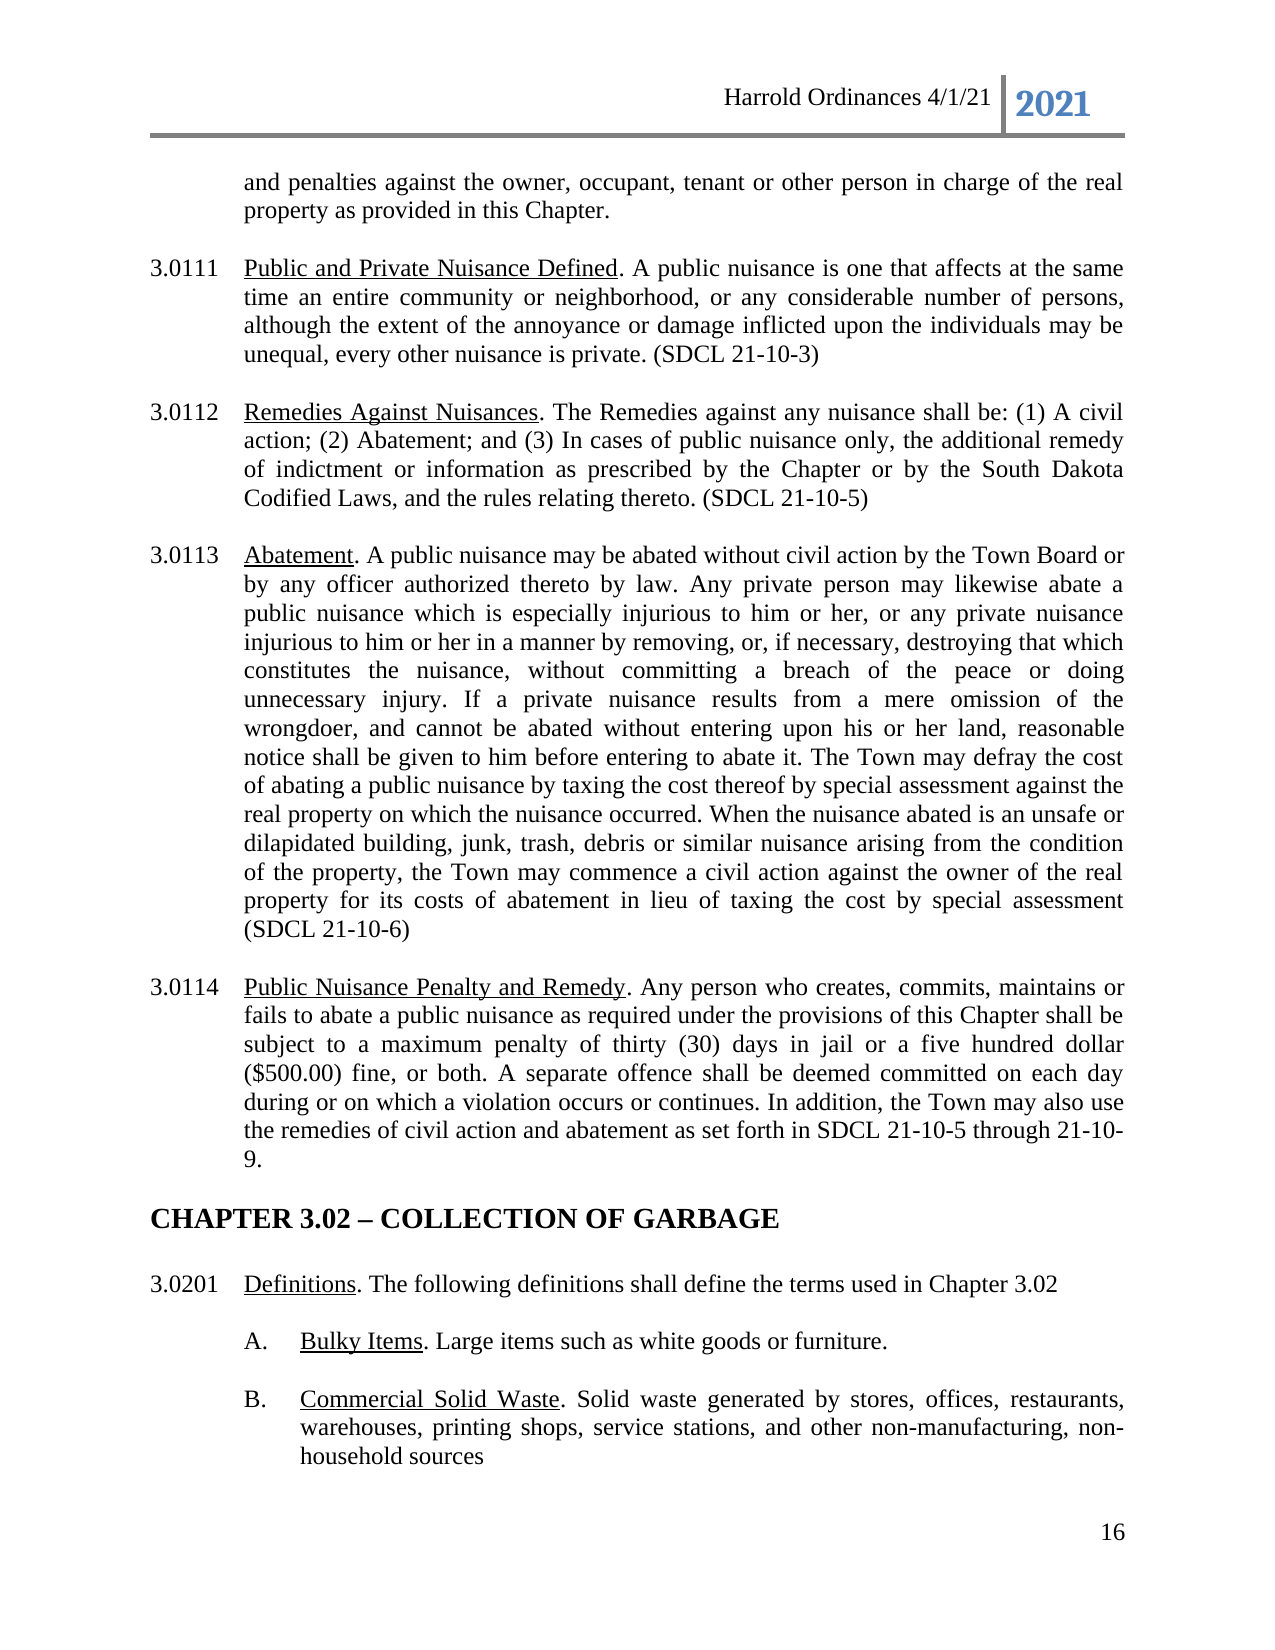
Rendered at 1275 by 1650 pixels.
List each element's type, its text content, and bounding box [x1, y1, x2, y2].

text 3.0201 Definitions. The following definitions shall define the terms used in Chapter 3.02 [150, 1269, 1125, 1297]
text A. Bulky Items. Large items such as white goods or furniture. [150, 1326, 1125, 1355]
text CHAPTER 3.02 – COLLECTION OF GARBAGE [150, 1202, 1125, 1235]
text 3.0113 Abatement. A public nuisance may be abated without civil action by the Town Board or by any officer authorized thereto by law. Any private person may likewise abate a public nuisance which is especially injurious to him or her, or any private nuisance injurious to him or her in a manner by removing, or, if necessary, destroying that which constitutes the nuisance, without committing a breach of the peace or doing unnecessary injury. If a private nuisance results from a mere omission of the wrongdoer, and cannot be abated without entering upon his or her land, reasonable notice shall be given to him before entering to abate it. The Town may defray the cost of abating a public nuisance by taxing the cost thereof by special assessment against the real property on which the nuisance occurred. When the nuisance abated is an unsafe or dilapidated building, junk, trash, debris or similar nuisance arising from the condition of the property, the Town may commence a civil action against the owner of the real property for its costs of abatement in lieu of taxing the cost by special assessment (SDCL ) [150, 540, 1125, 943]
text 3.0111 Public and Private Nuisance Defined. A public nuisance is one that affects at the same time an entire community or neighborhood, or any considerable number of persons, although the extent of the annoyance or damage inflicted upon the individuals may be unequal, every other nuisance is private. (SDCL ) [150, 253, 1125, 368]
text 3.0114 Public Nuisance Penalty and Remedy. Any person who creates, commits, maintains or fails to abate a public nuisance as required under the provisions of this Chapter shall be subject to a maximum penalty of thirty (30) days in jail or a five hundred dollar ($500.00) fine, or both. A separate offence shall be deemed committed on each day during or on which a violation occurs or continues. In addition, the Town may also use the remedies of civil action and abatement as set forth in SDCL through . [150, 972, 1125, 1173]
text B. Commercial Solid Waste. Solid waste generated by stores, offices, restaurants, warehouses, printing shops, service stations, and other non-manufacturing, non-household sources [150, 1384, 1125, 1470]
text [150, 167, 1125, 224]
text 3.0112 Remedies Against Nuisances. The Remedies against any nuisance shall be: (1) A civil action; (2) Abatement; and (3) In cases of public nuisance only, the additional remedy of indictment or information as prescribed by the Chapter or by the South Dakota Codified Laws, and the rules relating thereto. (SDCL ) [150, 397, 1125, 512]
